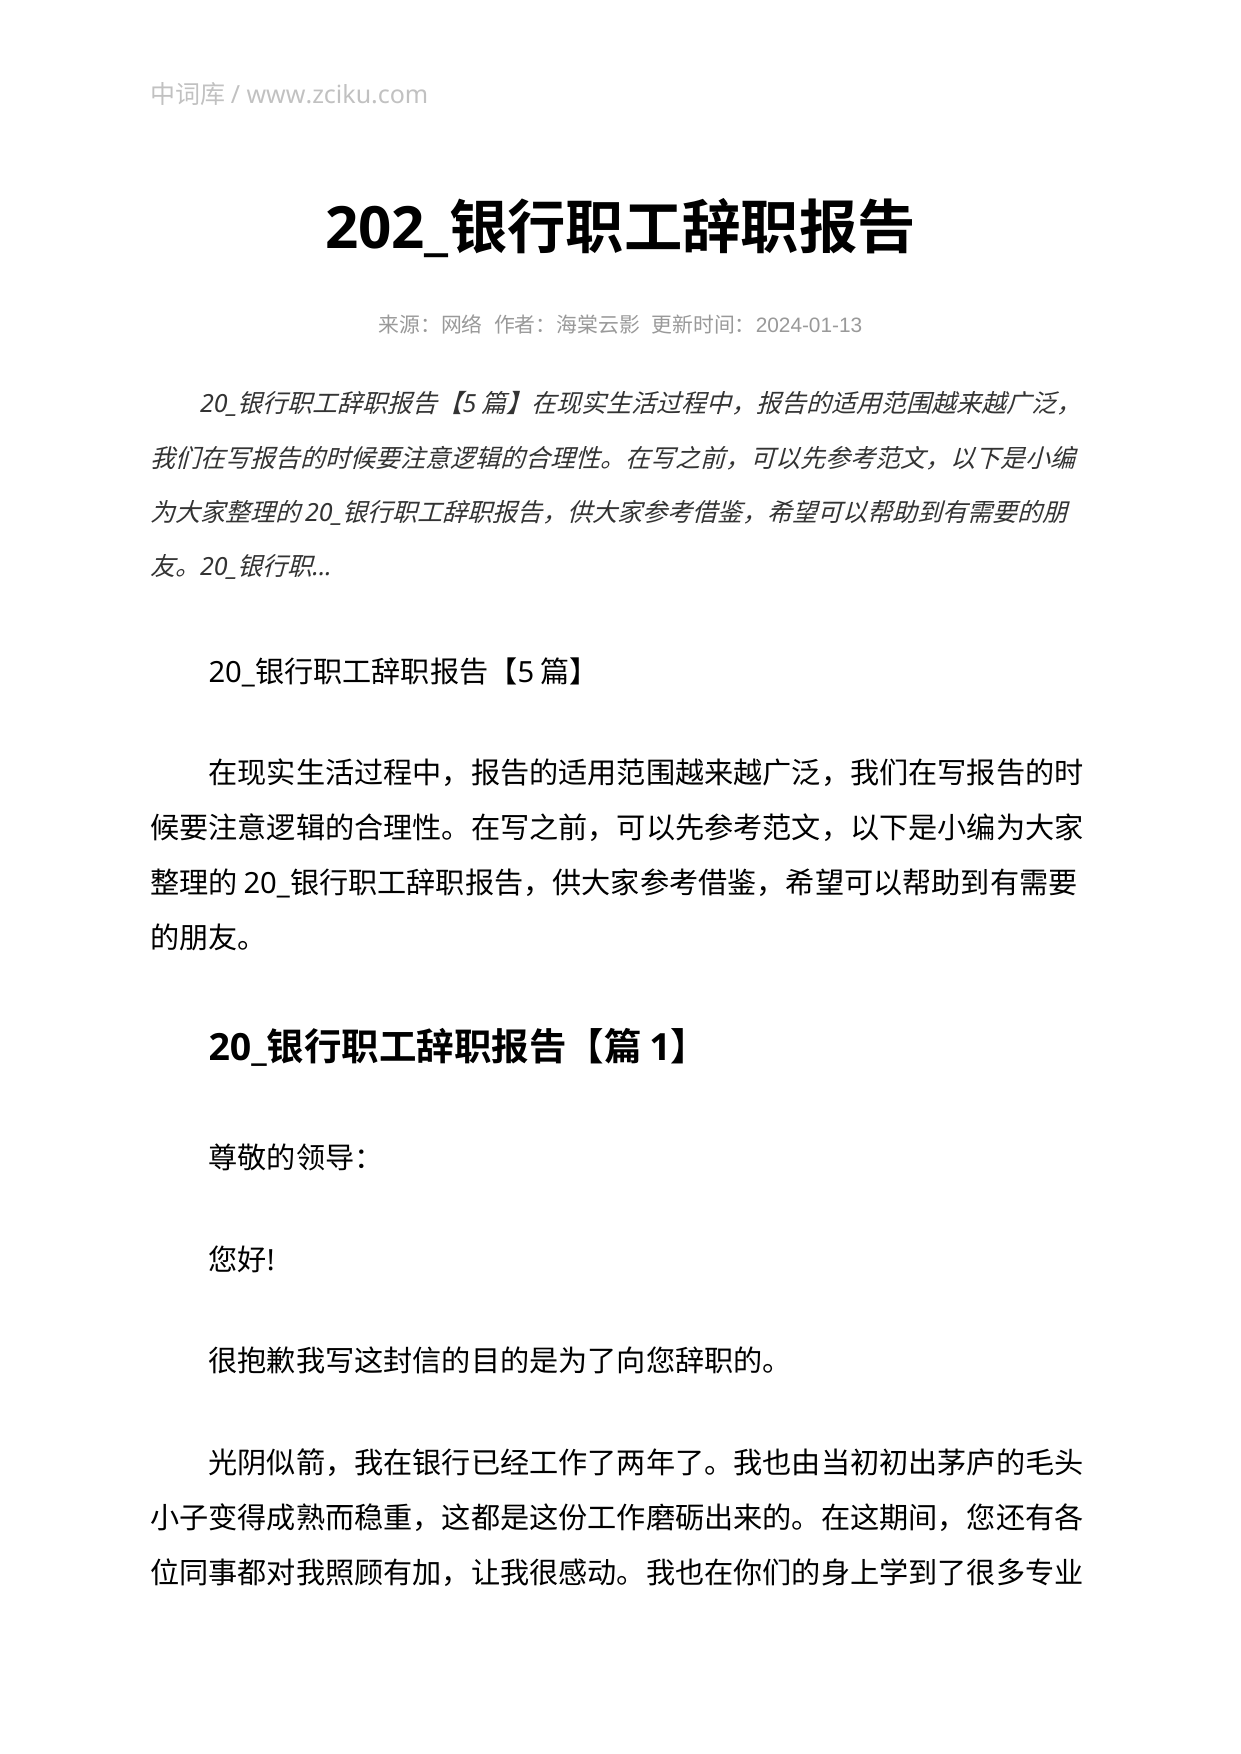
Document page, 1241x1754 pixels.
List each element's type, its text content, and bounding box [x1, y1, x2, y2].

subtitle 202_银行职工辞职报告 [150, 181, 1090, 266]
text 来源：网络 作者：海棠云影 更新时间：2024-01-13 [150, 313, 1090, 337]
text 尊敬的领导： [150, 1134, 1090, 1177]
text 20_银行职工辞职报告【5篇】在现实生活过程中，报告的适用范围越来越广泛，我们在写报告的时候要注意逻辑的合理性。在写之前，可以先参考范文，以下是小编为大家整理的20_银行职工辞职报告，供大家参考借鉴，希望可以帮助到有需要的朋友。20_银行职... [150, 384, 1090, 583]
text 您好! [150, 1236, 1090, 1278]
text 很抱歉我写这封信的目的是为了向您辞职的。 [150, 1338, 1090, 1380]
text 20_银行职工辞职报告【5篇】 [150, 648, 1090, 691]
text 20_银行职工辞职报告【篇1】 [150, 1017, 1090, 1071]
text 在现实生活过程中，报告的适用范围越来越广泛，我们在写报告的时候要注意逻辑的合理性。在写之前，可以先参考范文，以下是小编为大家整理的20_银行职工辞职报告，供大家参考借鉴，希望可以帮助到有需要的朋友。 [150, 750, 1090, 957]
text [150, 1440, 1090, 1592]
